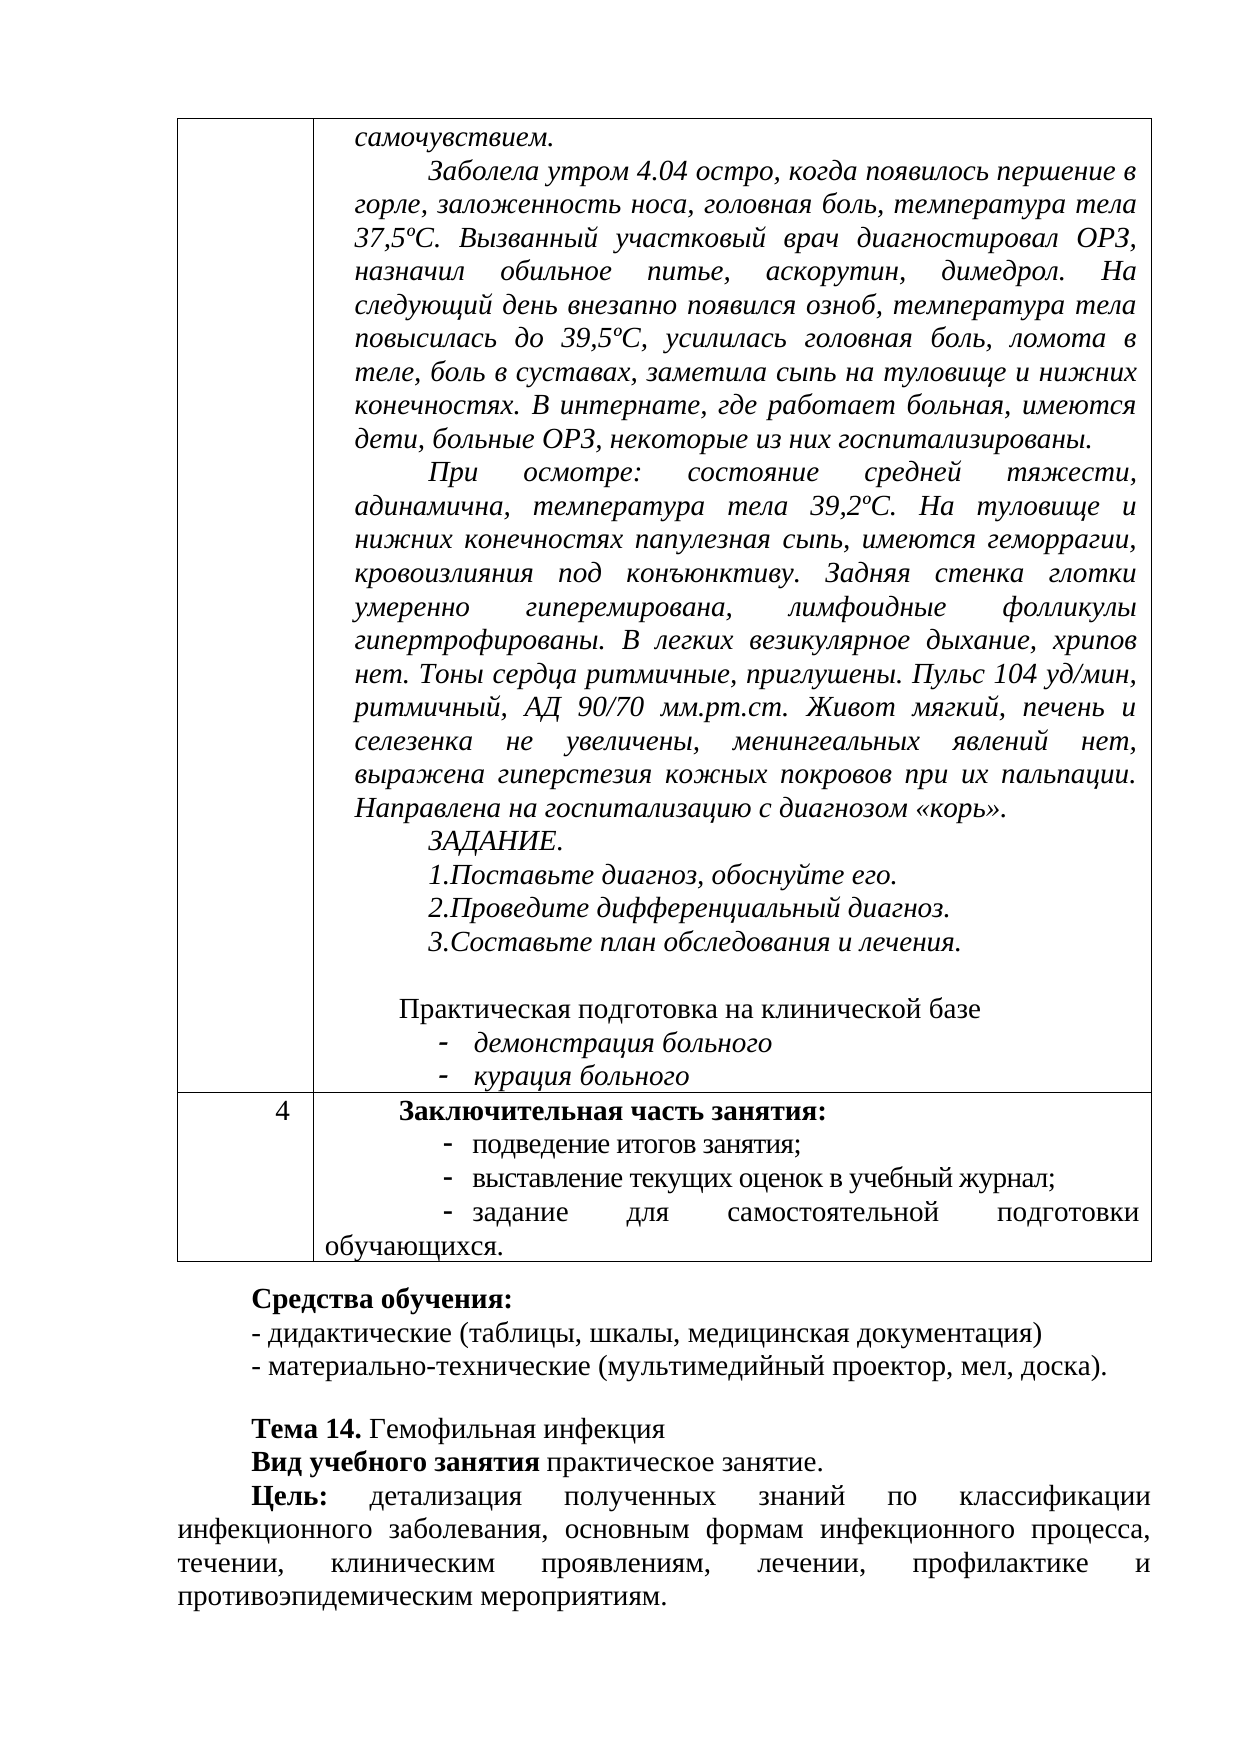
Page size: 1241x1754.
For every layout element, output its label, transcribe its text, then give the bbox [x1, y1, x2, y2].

text - материально-технические (мультимедийный проектор, мел, доска). [177, 1348, 1152, 1382]
text Вид учебного занятия практическое занятие. [177, 1444, 1152, 1478]
text Тема 14. Гемофильная инфекция [177, 1411, 1152, 1444]
text - дидактические (таблицы, шкалы, медицинская документация) [177, 1315, 1152, 1348]
table_cell 3 [178, 119, 313, 1092]
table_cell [314, 119, 1151, 1092]
table_cell 4 [178, 1093, 313, 1261]
table_cell Заключительная часть занятия: подведение итогов занятия; выставление текущих оценок в учебный журнал; задание для самостоятельной подготовки обучающихся. [314, 1093, 1151, 1261]
text Цель: детализация полученных знаний по классификации инфекционного заболевания, основным формам инфекционного процесса, течении, клиническим проявлениям, лечении, профилактике и противоэпидемическим мероприятиям. [177, 1478, 1152, 1612]
text Средства обучения: [177, 1281, 1152, 1315]
